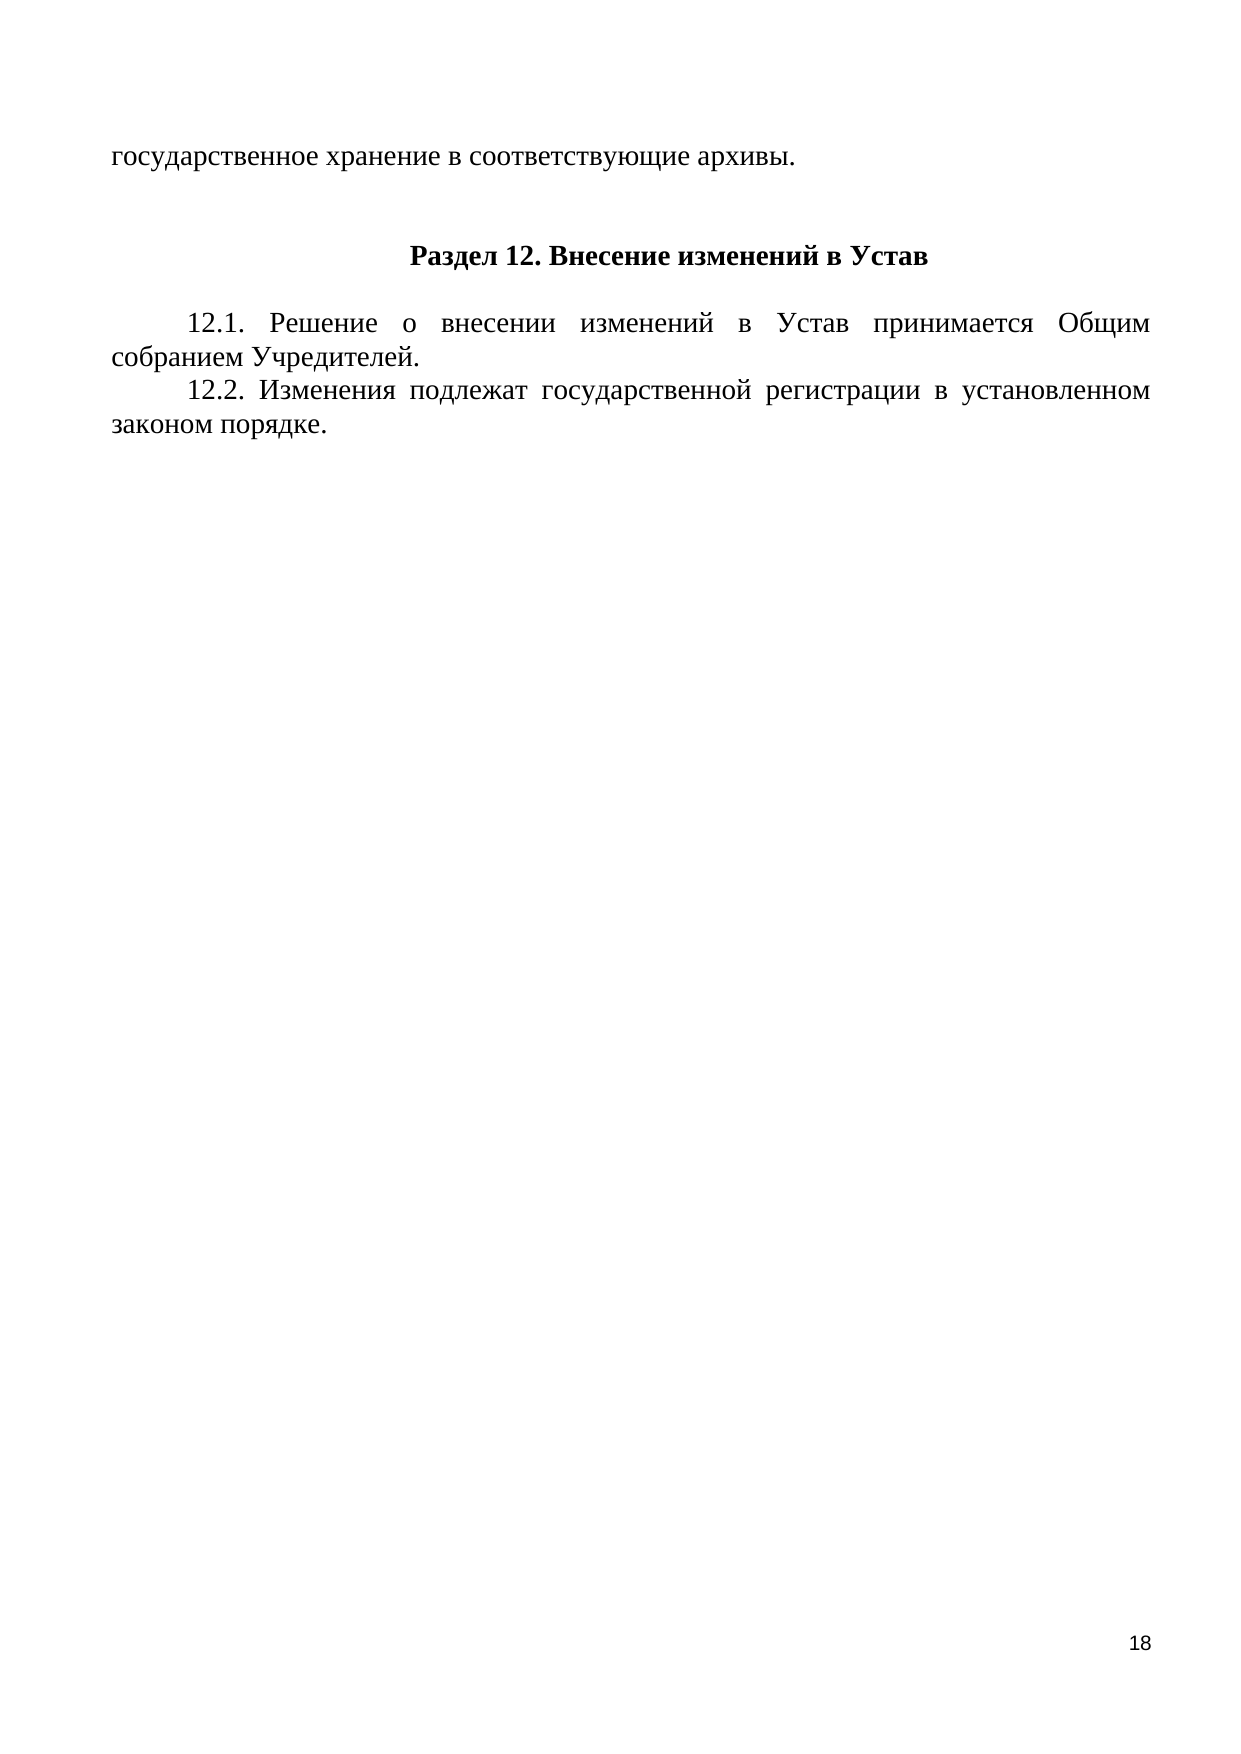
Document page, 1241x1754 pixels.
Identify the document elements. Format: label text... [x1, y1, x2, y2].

text Раздел 12. Внесение изменений в Устав [111, 239, 1151, 272]
text 12.1. Решение о внесении изменений в Устав принимается Общим собранием Учредителей. [111, 306, 1151, 373]
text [111, 138, 1151, 172]
text 12.2. Изменения подлежат государственной регистрации в установленном законом порядке. [111, 373, 1151, 440]
